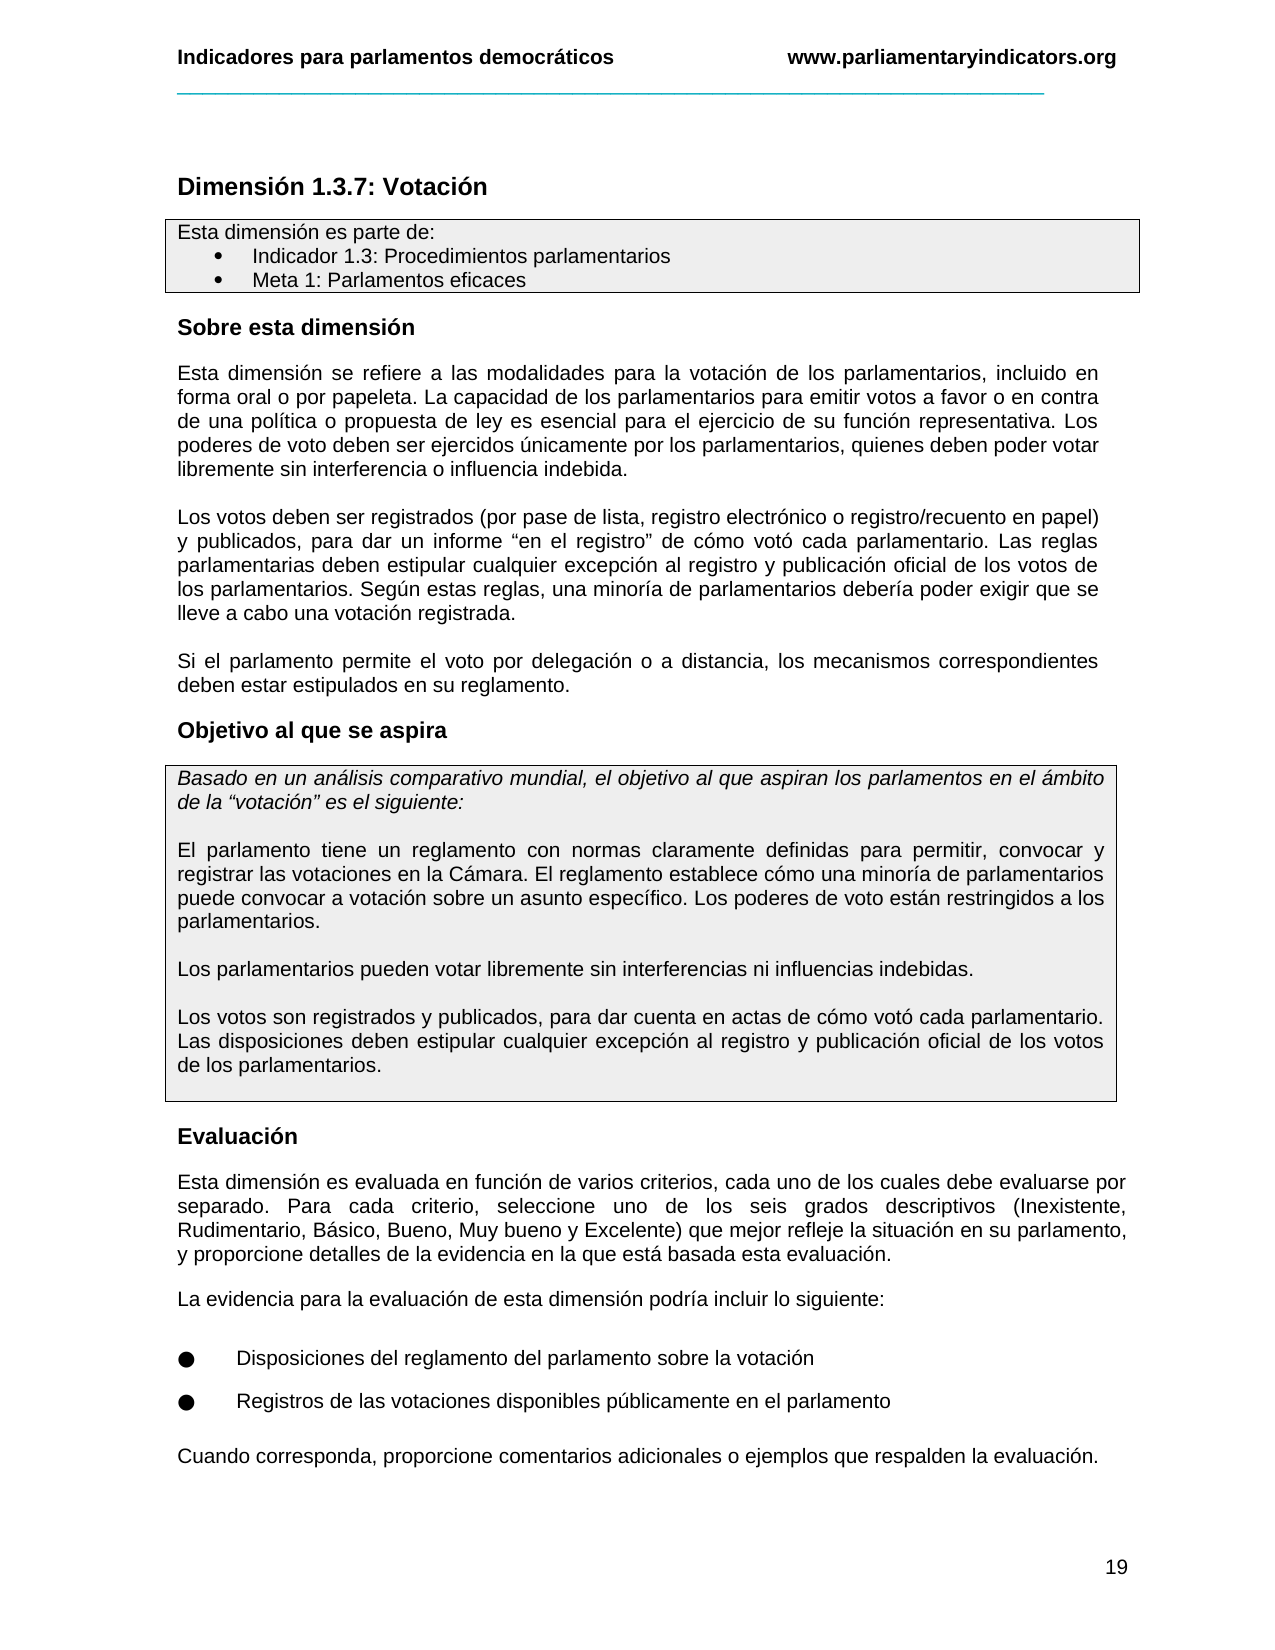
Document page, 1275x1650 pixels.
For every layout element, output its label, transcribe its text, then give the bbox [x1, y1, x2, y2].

text Cuando corresponda, proporcione comentarios adicionales o ejemplos que respalden la evaluación. [177, 1444, 1128, 1468]
text Dimensión 1.3.7: Votación [177, 172, 1128, 201]
list Registros de las votaciones disponibles públicamente en el parlamento [177, 1377, 1128, 1420]
text Si el parlamento permite el voto por delegación o a distancia, los mecanismos correspondientes deben estar estipulados en su reglamento. [177, 649, 1100, 697]
text Esta dimensión se refiere a las modalidades para la votación de los parlamentarios, incluido en forma oral o por papeleta. La capacidad de los parlamentarios para emitir votos a favor o en contra de una política o propuesta de ley es esencial para el ejercicio de su función representativa. Los poderes de voto deben ser ejercidos únicamente por los parlamentarios, quienes deben poder votar libremente sin interferencia o influencia indebida. [177, 361, 1100, 481]
title Sobre esta dimensión [177, 314, 1128, 340]
text Los votos deben ser registrados (por pase de lista, registro electrónico o registro/recuento en papel) y publicados, para dar un informe “en el registro” de cómo votó cada parlamentario. Las reglas parlamentarias deben estipular cualquier excepción al registro y publicación oficial de los votos de los parlamentarios. Según estas reglas, una minoría de parlamentarios debería poder exigir que se lleve a cabo una votación registrada. [177, 505, 1100, 625]
text La evidencia para la evaluación de esta dimensión podría incluir lo siguiente: [177, 1287, 1128, 1311]
list Disposiciones del reglamento del parlamento sobre la votación [177, 1335, 1128, 1377]
table_header Esta dimensión es parte de: Indicador 1.3: Procedimientos parlamentarios Meta 1: Parlamentos eficaces [166, 220, 1139, 292]
text Esta dimensión es evaluada en función de varios criterios, cada uno de los cuales debe evaluarse por separado. Para cada criterio, seleccione uno de los seis grados descriptivos (Inexistente, Rudimentario, Básico, Bueno, Muy bueno y Excelente) que mejor refleje la situación en su parlamento, y proporcione detalles de la evidencia en la que está basada esta evaluación. [177, 1170, 1128, 1266]
title Evaluación [177, 1123, 1128, 1149]
table_header Basado en un análisis comparativo mundial, el objetivo al que aspiran los parlamentos en el ámbito de la “votación” es el siguiente: El parlamento tiene un reglamento con normas claramente definidas para permitir, convocar y registrar las votaciones en la Cámara. El reglamento establece cómo una minoría de parlamentarios puede convocar a votación sobre un asunto específico. Los poderes de voto están restringidos a los parlamentarios. Los parlamentarios pueden votar libremente sin interferencias ni influencias indebidas. Los votos son registrados y publicados, para dar cuenta en actas de cómo votó cada parlamentario. Las disposiciones deben estipular cualquier excepción al registro y publicación oficial de los votos de los parlamentarios. [166, 766, 1116, 1101]
title Objetivo al que se aspira [177, 717, 1128, 744]
